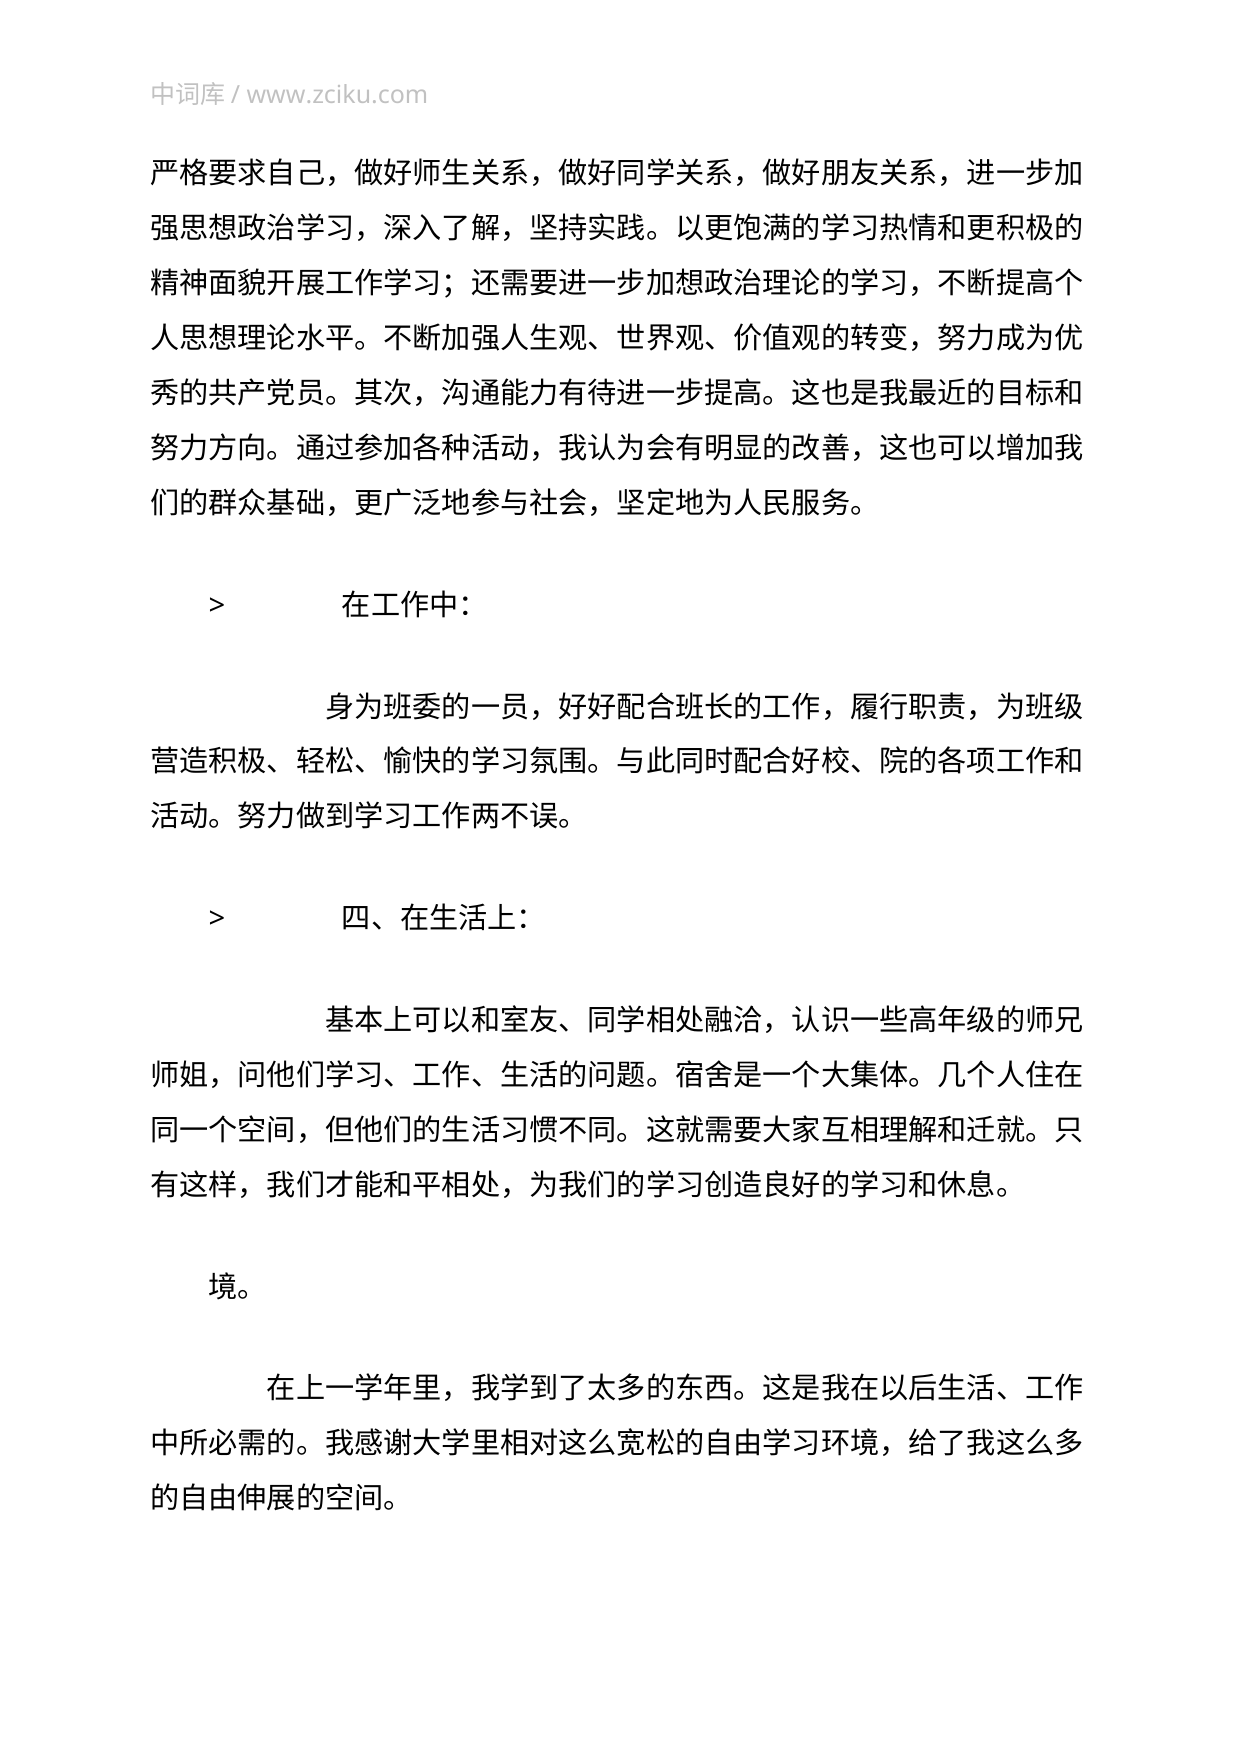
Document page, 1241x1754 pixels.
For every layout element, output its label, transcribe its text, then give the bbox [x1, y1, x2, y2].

text > 四、在生活上： [150, 895, 1090, 937]
text 境。 [150, 1263, 1090, 1305]
text 在上一学年里，我学到了太多的东西。这是我在以后生活、工作中所必需的。我感谢大学里相对这么宽松的自由学习环境，给了我这么多的自由伸展的空间。 [150, 1365, 1090, 1517]
text 基本上可以和室友、同学相处融洽，认识一些高年级的师兄师姐，问他们学习、工作、生活的问题。宿舍是一个大集体。几个人住在同一个空间，但他们的生活习惯不同。这就需要大家互相理解和迁就。只有这样，我们才能和平相处，为我们的学习创造良好的学习和休息。 [150, 997, 1090, 1204]
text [150, 150, 1090, 522]
text 身为班委的一员，好好配合班长的工作，履行职责，为班级营造积极、轻松、愉快的学习氛围。与此同时配合好校、院的各项工作和活动。努力做到学习工作两不误。 [150, 683, 1090, 835]
text > 在工作中： [150, 581, 1090, 623]
